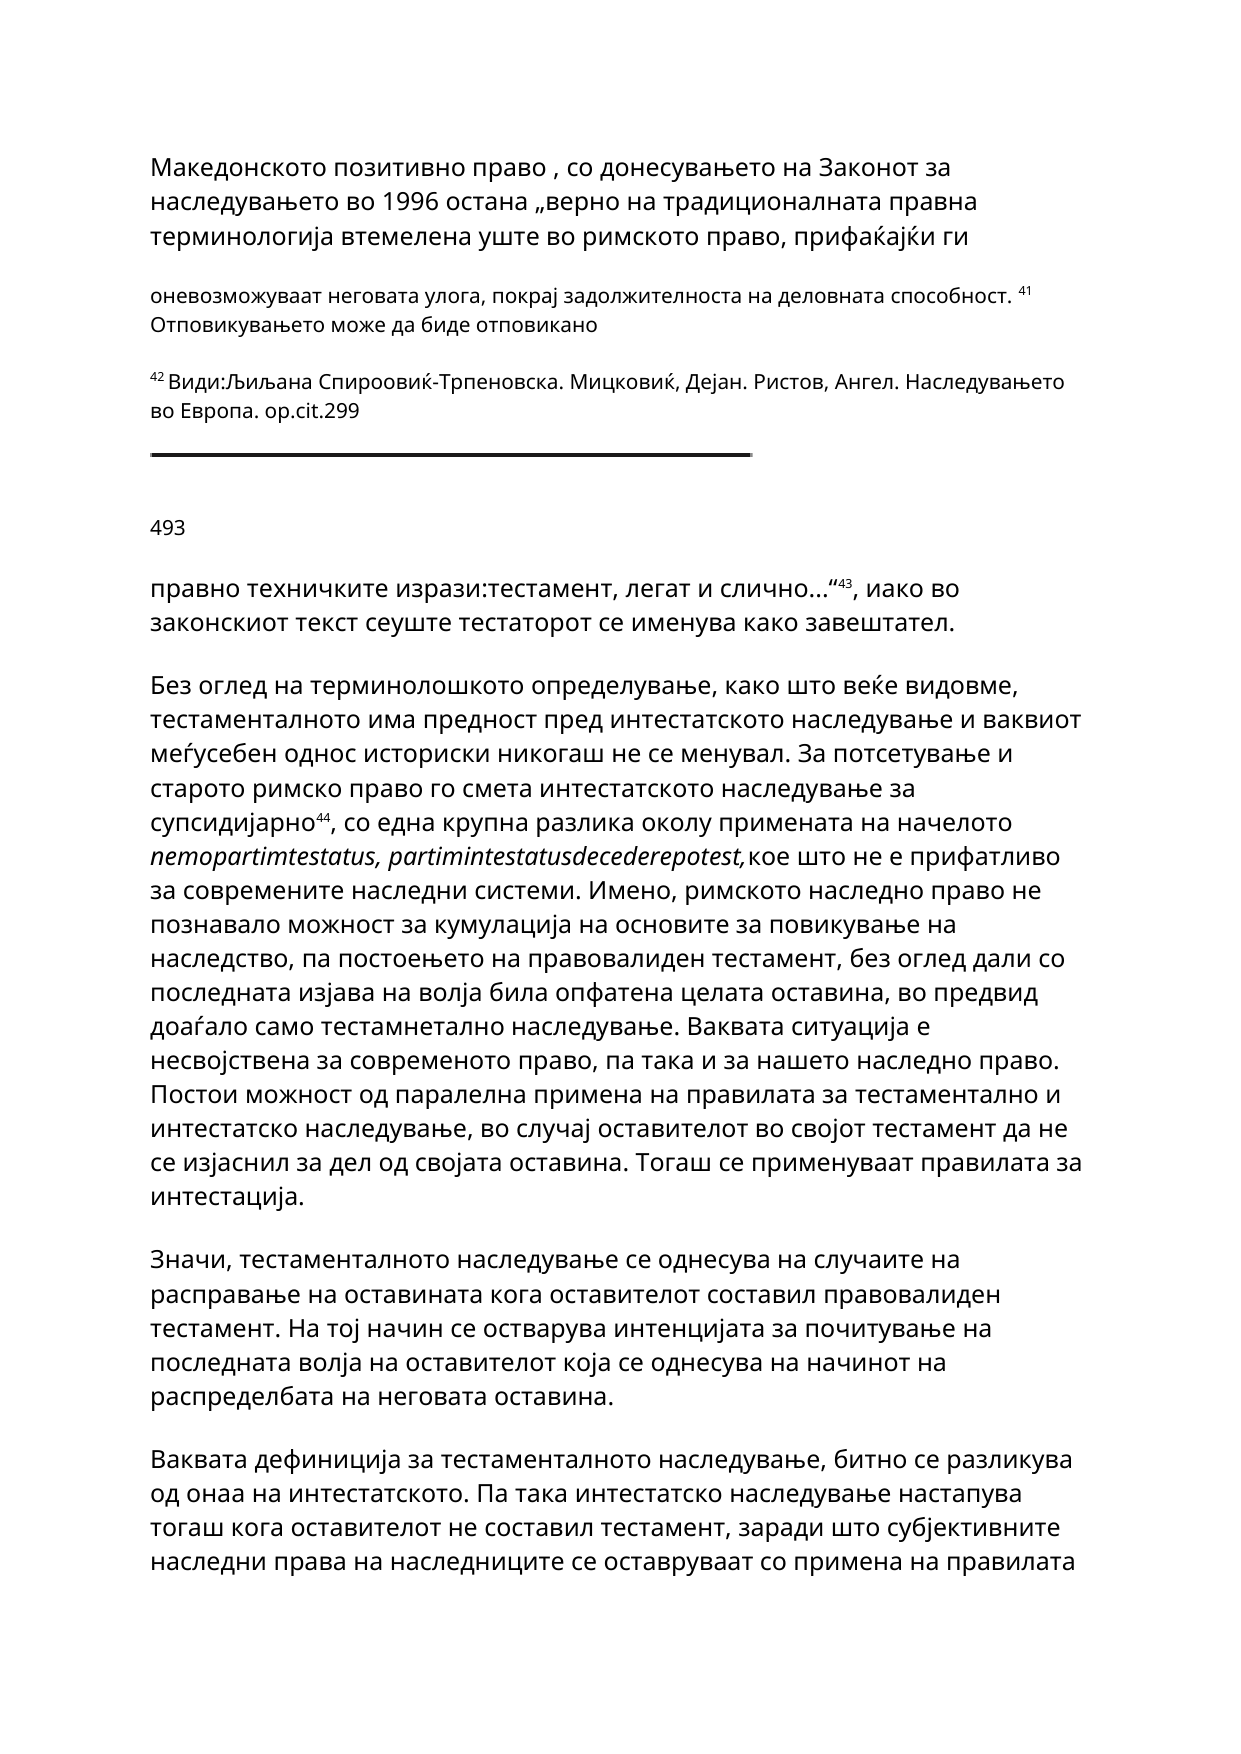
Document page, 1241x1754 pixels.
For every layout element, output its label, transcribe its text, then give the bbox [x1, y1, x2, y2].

text Значи, тестаменталното наследување се однесува на случаите на расправање на оставината кога оставителот составил правовалиден тестамент. На тој начин се остварува интенцијата за почитување на последната волја на оставителот која се однесува на начинот на распределбата на неговата оставина. [150, 1242, 1090, 1412]
text правно техничките изрази:тестамент, легат и слично...“43, иако во законскиот текст сеуште тестаторот се именува како завештател. [150, 571, 1090, 639]
text Без оглед на терминолошкото определување, како што веќе видовме, тестаменталното има предност пред интестатското наследување и ваквиот меѓусебен однос историски никогаш не се менувал. За потсетување и старото римско право го смета интестатското наследување за супсидијарно44, со една крупна разлика околу примената на начелото nemopartimtestatus, partimintestatusdecederepotest,кое што не е прифатливо за современите наследни системи. Имено, римското наследно право не познавало можност за кумулација на основите за повикување на наследство, па постоењето на правовалиден тестамент, без оглед дали со последната изјава на волја била опфатена целата оставина, во предвид доаѓало само тестамнетално наследување. Ваквата ситуација е несвојствена за современото право, па така и за нашето наследно право. Постои можност од паралелна примена на правилата за тестаментално и интестатско наследување, во случај оставителот во својот тестамент да не се изјаснил за дел од својата оставина. Тогаш се применуваат правилата за интестација. [150, 668, 1090, 1213]
text Македонското позитивно право , со донесувањето на Законот за наследувањето во 1996 остана „верно на традиционалната правна терминологија втемелена уште во римското право, прифаќајќи ги [150, 150, 1090, 252]
text 493 [150, 513, 1090, 542]
text 42 Види:Љиљана Спироовиќ-Трпеновска. Мицковиќ, Дејан. Ристов, Ангел. Наследувањето во Европа. op.cit.299 [150, 367, 1090, 424]
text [150, 1442, 1090, 1578]
text оневозможуваат неговата улога, покрај задолжителноста на деловната способност. 41 Отповикувањето може да биде отповикано [150, 281, 1090, 338]
picture [150, 453, 753, 457]
